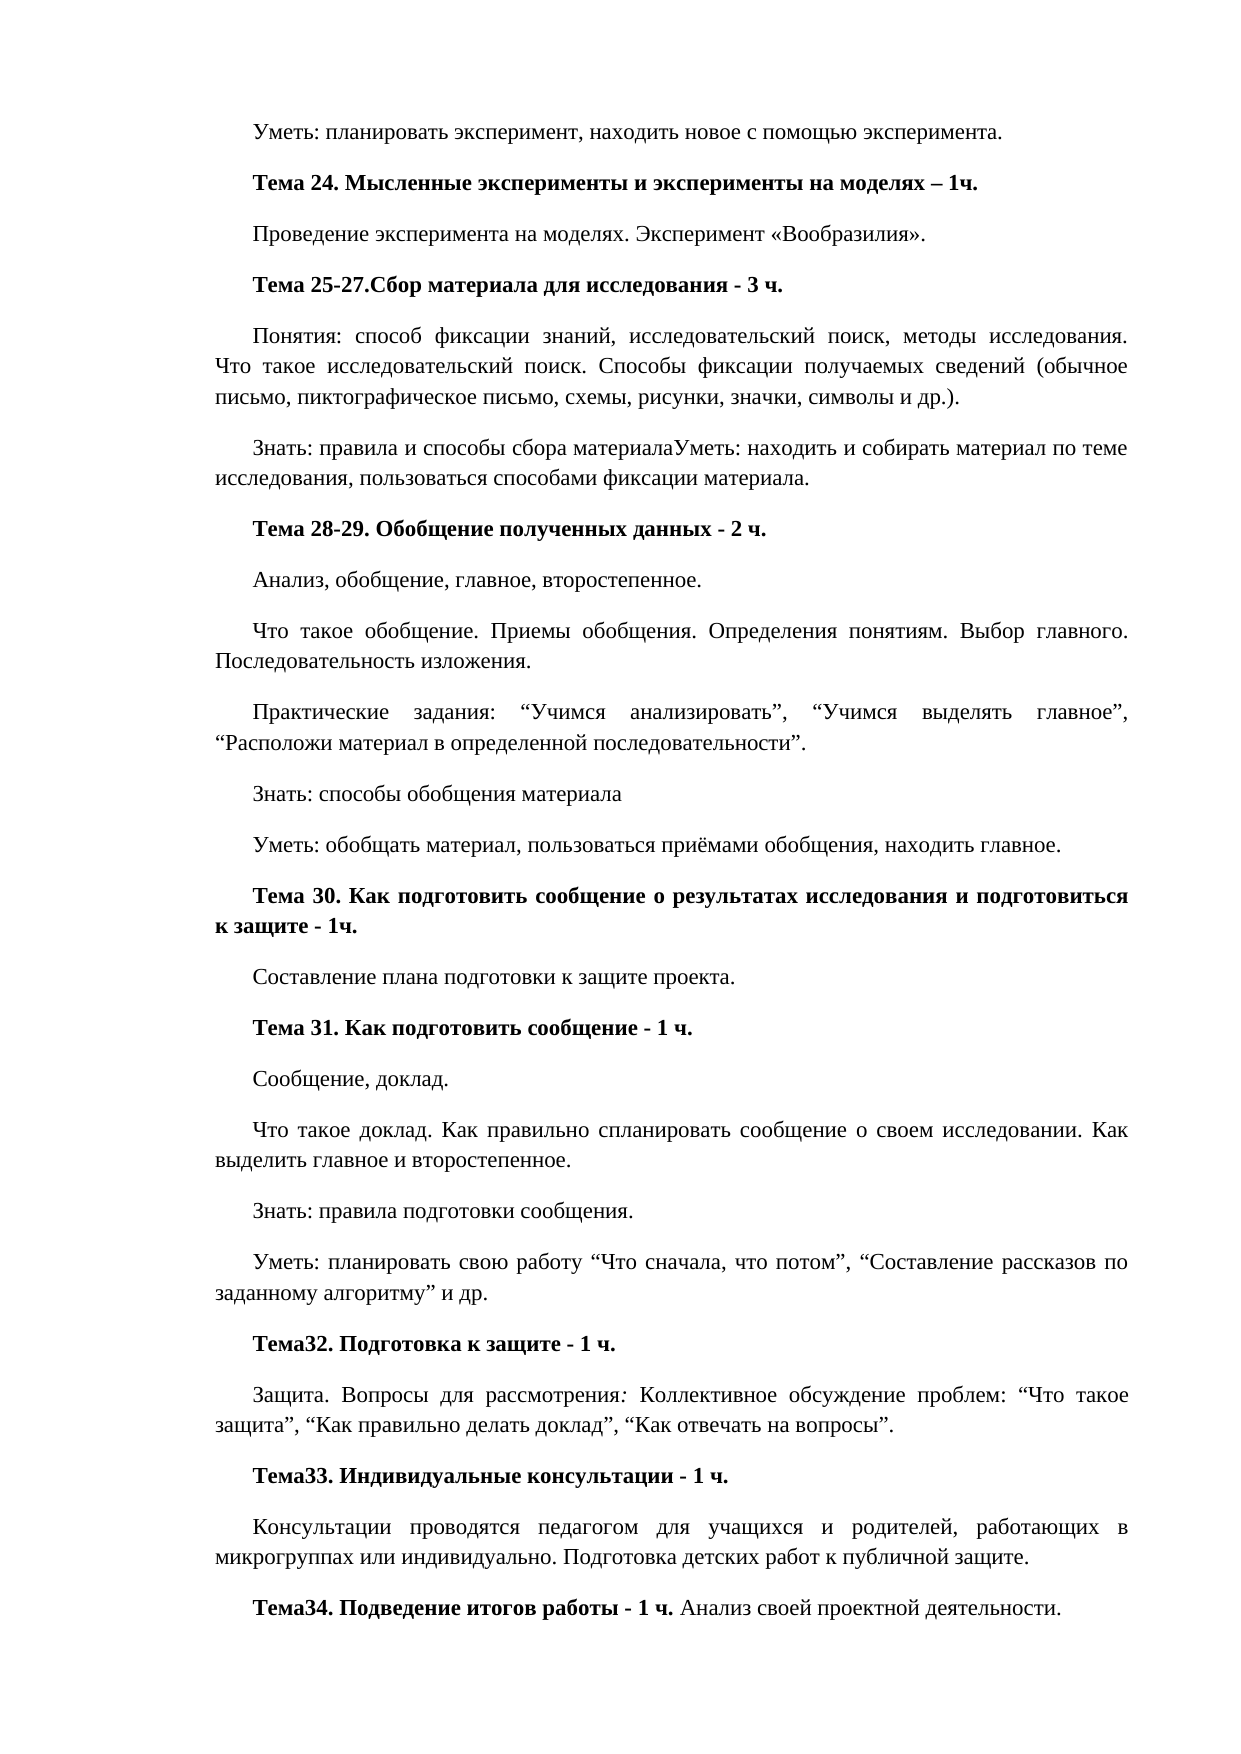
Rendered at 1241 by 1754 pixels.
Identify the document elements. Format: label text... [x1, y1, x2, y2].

text Практические задания: “Учимся анализировать”, “Учимся выделять главное”, “Расположи материал в определенной последовательности”. [215, 698, 1129, 755]
text Консультации проводятся педагогом для учащихся и родителей, работающих в микрогруппах или индивидуально. Подготовка детских работ к публичной защите. [215, 1513, 1129, 1569]
text Тема 28-29. Обобщение полученных данных - 2 ч. [215, 515, 1129, 541]
text Знать: правила и способы сбора материалаУметь: находить и собирать материал по теме исследования, пользоваться способами фиксации материала. [215, 434, 1129, 490]
text Что такое обобщение. Приемы обобщения. Определения понятиям. Выбор главного. Последовательность изложения. [215, 617, 1129, 674]
text Тема 30. Как подготовить сообщение о результатах исследования и подготовиться к защите - 1ч. [215, 882, 1129, 938]
text Тема 24. Мысленные эксперименты и эксперименты на моделях – 1ч. [215, 169, 1129, 196]
text Сообщение, доклад. [215, 1065, 1129, 1091]
text Проведение эксперимента на моделях. Эксперимент «Вообразилия». [215, 220, 1129, 247]
text Уметь: планировать эксперимент, находить новое с помощью эксперимента. [215, 118, 1129, 144]
text Знать: правила подготовки сообщения. [215, 1197, 1129, 1224]
text Понятия: способ фиксации знаний, исследовательский поиск, методы исследования. Что такое исследовательский поиск. Способы фиксации получаемых сведений (обычное письмо, пиктографическое письмо, схемы, рисунки, значки, символы и др.). [215, 322, 1129, 409]
text Уметь: планировать свою работу “Что сначала, что потом”, “Составление рассказов по заданному алгоритму” и др. [215, 1248, 1129, 1305]
text Уметь: обобщать материал, пользоваться приёмами обобщения, находить главное. [215, 831, 1129, 857]
text Тема 25-27.Сбор материала для исследования - 3 ч. [215, 271, 1129, 298]
text Защита. Вопросы для рассмотрения: Коллективное обсуждение проблем: “Что такое защита”, “Как правильно делать доклад”, “Как отвечать на вопросы”. [215, 1381, 1129, 1437]
text Составление плана подготовки к защите проекта. [215, 963, 1129, 989]
text Что такое доклад. Как правильно спланировать сообщение о своем исследовании. Как выделить главное и второстепенное. [215, 1116, 1129, 1173]
text Тема32. Подготовка к защите - 1 ч. [215, 1329, 1129, 1356]
text Тема34. Подведение итогов работы - 1 ч. Анализ своей проектной деятельности. [215, 1594, 1129, 1621]
text Знать: способы обобщения материала [215, 779, 1129, 806]
text Анализ, обобщение, главное, второстепенное. [215, 566, 1129, 592]
text Тема33. Индивидуальные консультации - 1 ч. [215, 1462, 1129, 1488]
text Тема 31. Как подготовить сообщение - 1 ч. [215, 1014, 1129, 1040]
